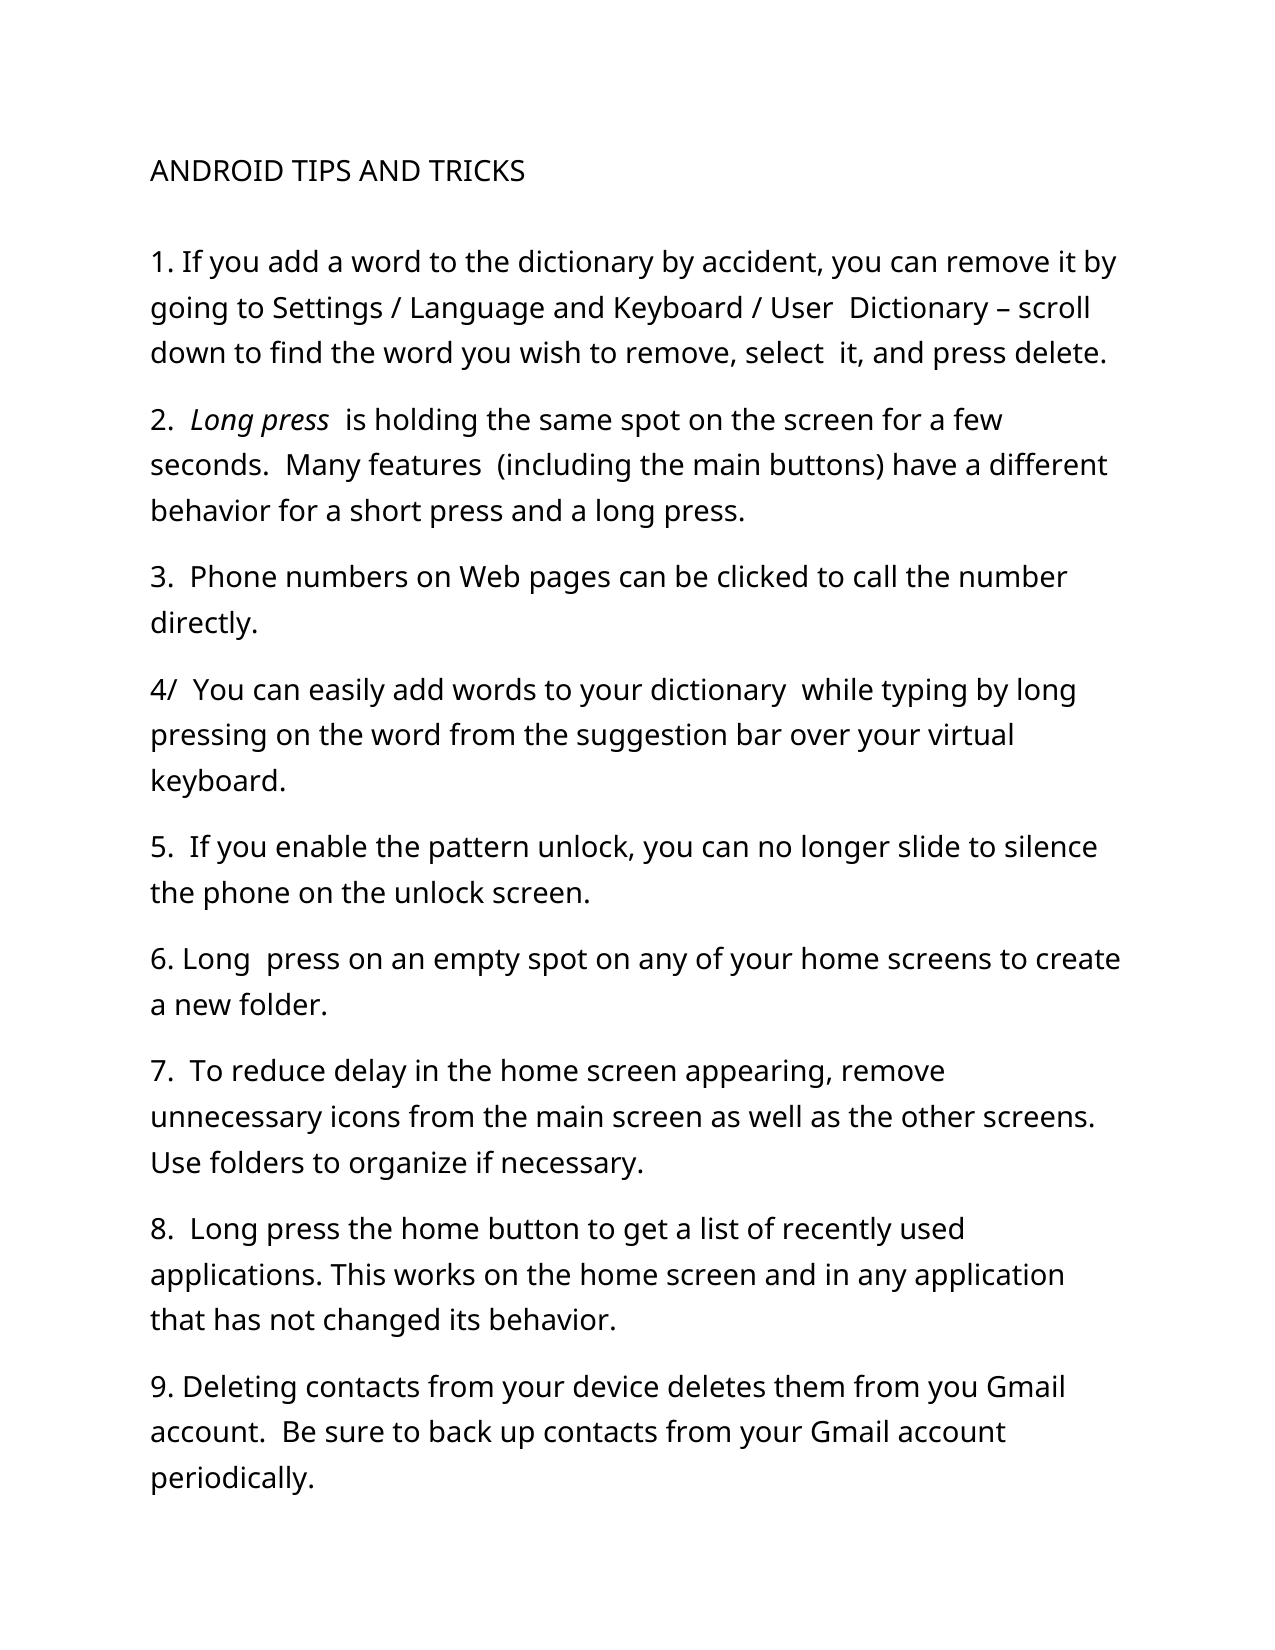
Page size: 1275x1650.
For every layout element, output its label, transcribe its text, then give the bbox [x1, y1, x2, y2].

text 9. Deleting contacts from your device deletes them from you Gmail account. Be sure to back up contacts from your Gmail account periodically. [150, 1366, 1125, 1497]
text ANDROID TIPS AND TRICKS 1. If you add a word to the dictionary by accident, you can remove it by going to Settings / Language and Keyboard / User Dictionary – scroll down to find the word you wish to remove, select it, and press delete. [150, 150, 1125, 372]
text 2. Long press is holding the same spot on the screen for a few seconds. Many features (including the main buttons) have a different behavior for a short press and a long press. [150, 399, 1125, 530]
text 6. Long press on an empty spot on any of your home screens to create a new folder. [150, 938, 1125, 1024]
text 7. To reduce delay in the home screen appearing, remove unnecessary icons from the main screen as well as the other screens. Use folders to organize if necessary. [150, 1051, 1125, 1182]
text 4/ You can easily add words to your dictionary while typing by long pressing on the word from the suggestion bar over your virtual keyboard. [150, 669, 1125, 800]
text 5. If you enable the pattern unlock, you can no longer slide to silence the phone on the unlock screen. [150, 826, 1125, 912]
text 8. Long press the home button to get a list of recently used applications. This works on the home screen and in any application that has not changed its behavior. [150, 1208, 1125, 1339]
text 3. Phone numbers on Web pages can be clicked to call the number directly. [150, 557, 1125, 642]
